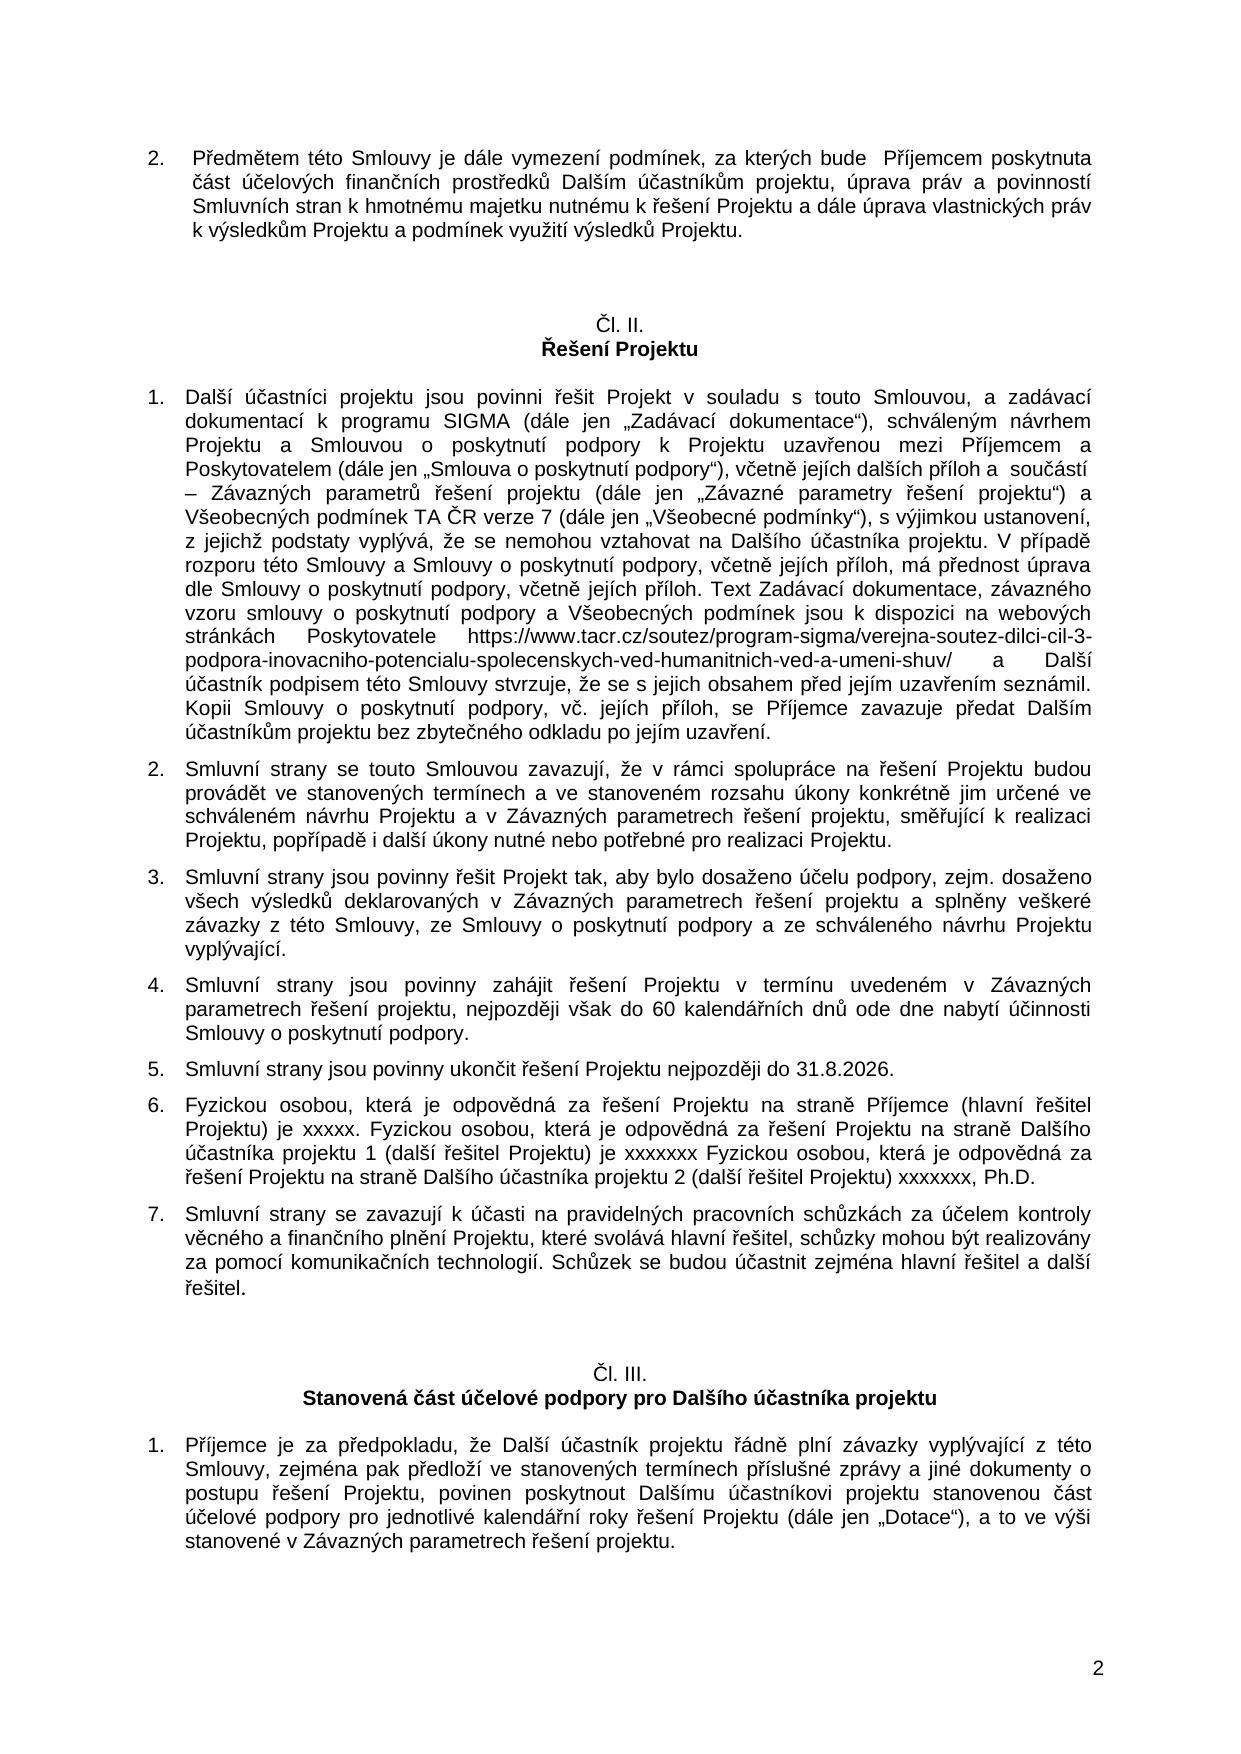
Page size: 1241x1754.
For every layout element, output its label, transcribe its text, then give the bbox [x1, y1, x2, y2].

subtitle Stanovená část účelové podpory pro Dalšího účastníka projektu [183, 1386, 1057, 1410]
subtitle Řešení Projektu [183, 337, 1057, 361]
list Smluvní strany jsou povinny řešit Projekt tak, aby bylo dosaženo účelu podpory, zejm. dosaženo všech výsledků deklarovaných v Závazných parametrech řešení projektu a splněny veškeré závazky z této Smlouvy, ze Smlouvy o poskytnutí podpory a ze schváleného návrhu Projektu vyplývající. [147, 864, 1093, 960]
text – Závazných parametrů řešení projektu (dále jen „Závazné parametry řešení projektu“) a Všeobecných podmínek TA ČR verze 7 (dále jen „Všeobecné podmínky“), s výjimkou ustanovení, z jejichž podstaty vyplývá, že se nemohou vztahovat na Dalšího účastníka projektu. V případě rozporu této Smlouvy a Smlouvy o poskytnutí podpory, včetně jejích příloh, má přednost úprava dle Smlouvy o poskytnutí podpory, včetně jejích příloh. Text Zadávací dokumentace, závazného vzoru smlouvy o poskytnutí podpory a Všeobecných podmínek jsou k dispozici na webových stránkách Poskytovatele https://www.tacr.cz/soutez/program-sigma/verejna-soutez-dilci-cil-3- podpora-inovacniho-potencialu-spolecenskych-ved-humanitnich-ved-a-umeni-shuv/ a Další účastník podpisem této Smlouvy stvrzuje, že se s jejich obsahem před jejím uzavřením seznámil. Kopii Smlouvy o poskytnutí podpory, vč. jejích příloh, se Příjemce zavazuje předat Dalším účastníkům projektu bez zbytečného odkladu po jejím uzavření. [185, 481, 1093, 744]
list Fyzickou osobou, která je odpovědná za řešení Projektu na straně Příjemce (hlavní řešitel Projektu) je xxxxx. Fyzickou osobou, která je odpovědná za řešení Projektu na straně Dalšího účastníka projektu 1 (další řešitel Projektu) je xxxxxxx Fyzickou osobou, která je odpovědná za řešení Projektu na straně Dalšího účastníka projektu 2 (další řešitel Projektu) xxxxxxx, Ph.D. [147, 1093, 1093, 1189]
list Smluvní strany se touto Smlouvou zavazují, že v rámci spolupráce na řešení Projektu budou provádět ve stanovených termínech a ve stanoveném rozsahu úkony konkrétně jim určené ve schváleném návrhu Projektu a v Závazných parametrech řešení projektu, směřující k realizaci Projektu, popřípadě i další úkony nutné nebo potřebné pro realizaci Projektu. [147, 756, 1093, 852]
list Další účastníci projektu jsou povinni řešit Projekt v souladu s touto Smlouvou, a zadávací dokumentací k programu SIGMA (dále jen „Zadávací dokumentace“), schváleným návrhem Projektu a Smlouvou o poskytnutí podpory k Projektu uzavřenou mezi Příjemcem a Poskytovatelem (dále jen „Smlouva o poskytnutí podpory“), včetně jejích dalších příloh a součástí [147, 385, 1093, 481]
text Čl. III. [183, 1362, 1057, 1386]
list Smluvní strany jsou povinny ukončit řešení Projektu nejpozději do 31.8.2026. [147, 1057, 1115, 1081]
list Smluvní strany se zavazují k účasti na pravidelných pracovních schůzkách za účelem kontroly věcného a finančního plnění Projektu, které svolává hlavní řešitel, schůzky mohou být realizovány za pomocí komunikačních technologií. Schůzek se budou účastnit zejména hlavní řešitel a další řešitel. [147, 1202, 1092, 1301]
text Čl. II. [183, 313, 1057, 337]
list Předmětem této Smlouvy je dále vymezení podmínek, za kterých bude Příjemcem poskytnuta část účelových finančních prostředků Dalším účastníkům projektu, úprava práv a povinností Smluvních stran k hmotnému majetku nutnému k řešení Projektu a dále úprava vlastnických práv k výsledkům Projektu a podmínek využití výsledků Projektu. [147, 146, 1093, 241]
list Příjemce je za předpokladu, že Další účastník projektu řádně plní závazky vyplývající z této Smlouvy, zejména pak předloží ve stanovených termínech příslušné zprávy a jiné dokumenty o postupu řešení Projektu, povinen poskytnout Dalšímu účastníkovi projektu stanovenou část účelové podpory pro jednotlivé kalendářní roky řešení Projektu (dále jen „Dotace“), a to ve výši stanovené v Závazných parametrech řešení projektu. [147, 1433, 1093, 1553]
list Smluvní strany jsou povinny zahájit řešení Projektu v termínu uvedeném v Závazných parametrech řešení projektu, nejpozději však do 60 kalendářních dnů ode dne nabytí účinnosti Smlouvy o poskytnutí podpory. [147, 972, 1093, 1044]
